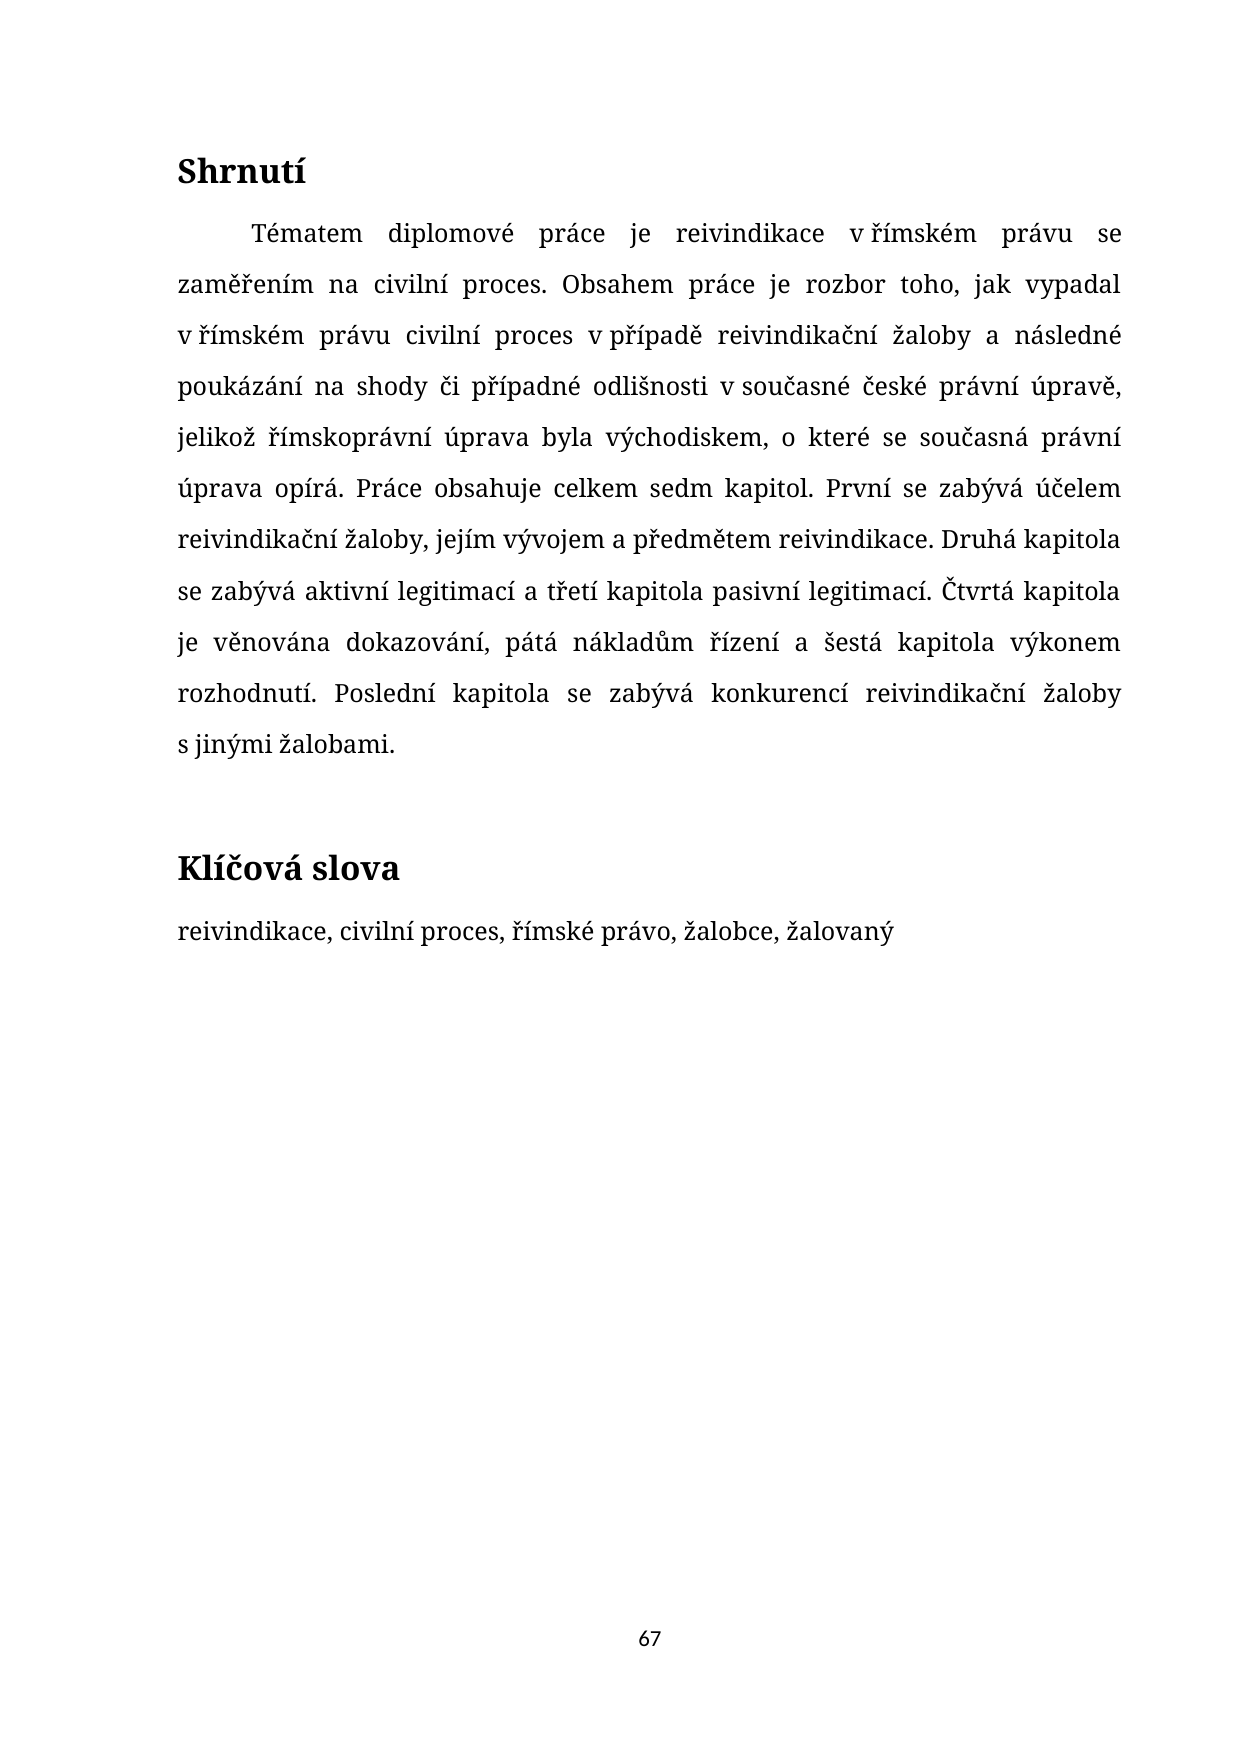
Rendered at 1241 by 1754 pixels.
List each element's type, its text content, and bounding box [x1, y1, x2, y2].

text reivindikace, civilní proces, římské právo, žalobce, žalovaný [177, 913, 1122, 947]
text Tématem diplomové práce je reivindikace v římském právu se zaměřením na civilní proces. Obsahem práce je rozbor toho, jak vypadal v římském právu civilní proces v případě reivindikační žaloby a následné poukázání na shody či případné odlišnosti v současné české právní úpravě, jelikož římskoprávní úprava byla východiskem, o které se současná právní úprava opírá. Práce obsahuje celkem sedm kapitol. První se zabývá účelem reivindikační žaloby, jejím vývojem a předmětem reivindikace. Druhá kapitola se zabývá aktivní legitimací a třetí kapitola pasivní legitimací. Čtvrtá kapitola je věnována dokazování, pátá nákladům řízení a šestá kapitola výkonem rozhodnutí. Poslední kapitola se zabývá konkurencí reivindikační žaloby s jinými žalobami. [177, 216, 1122, 760]
subtitle Shrnutí [177, 148, 1122, 193]
subtitle Klíčová slova [177, 845, 1122, 890]
